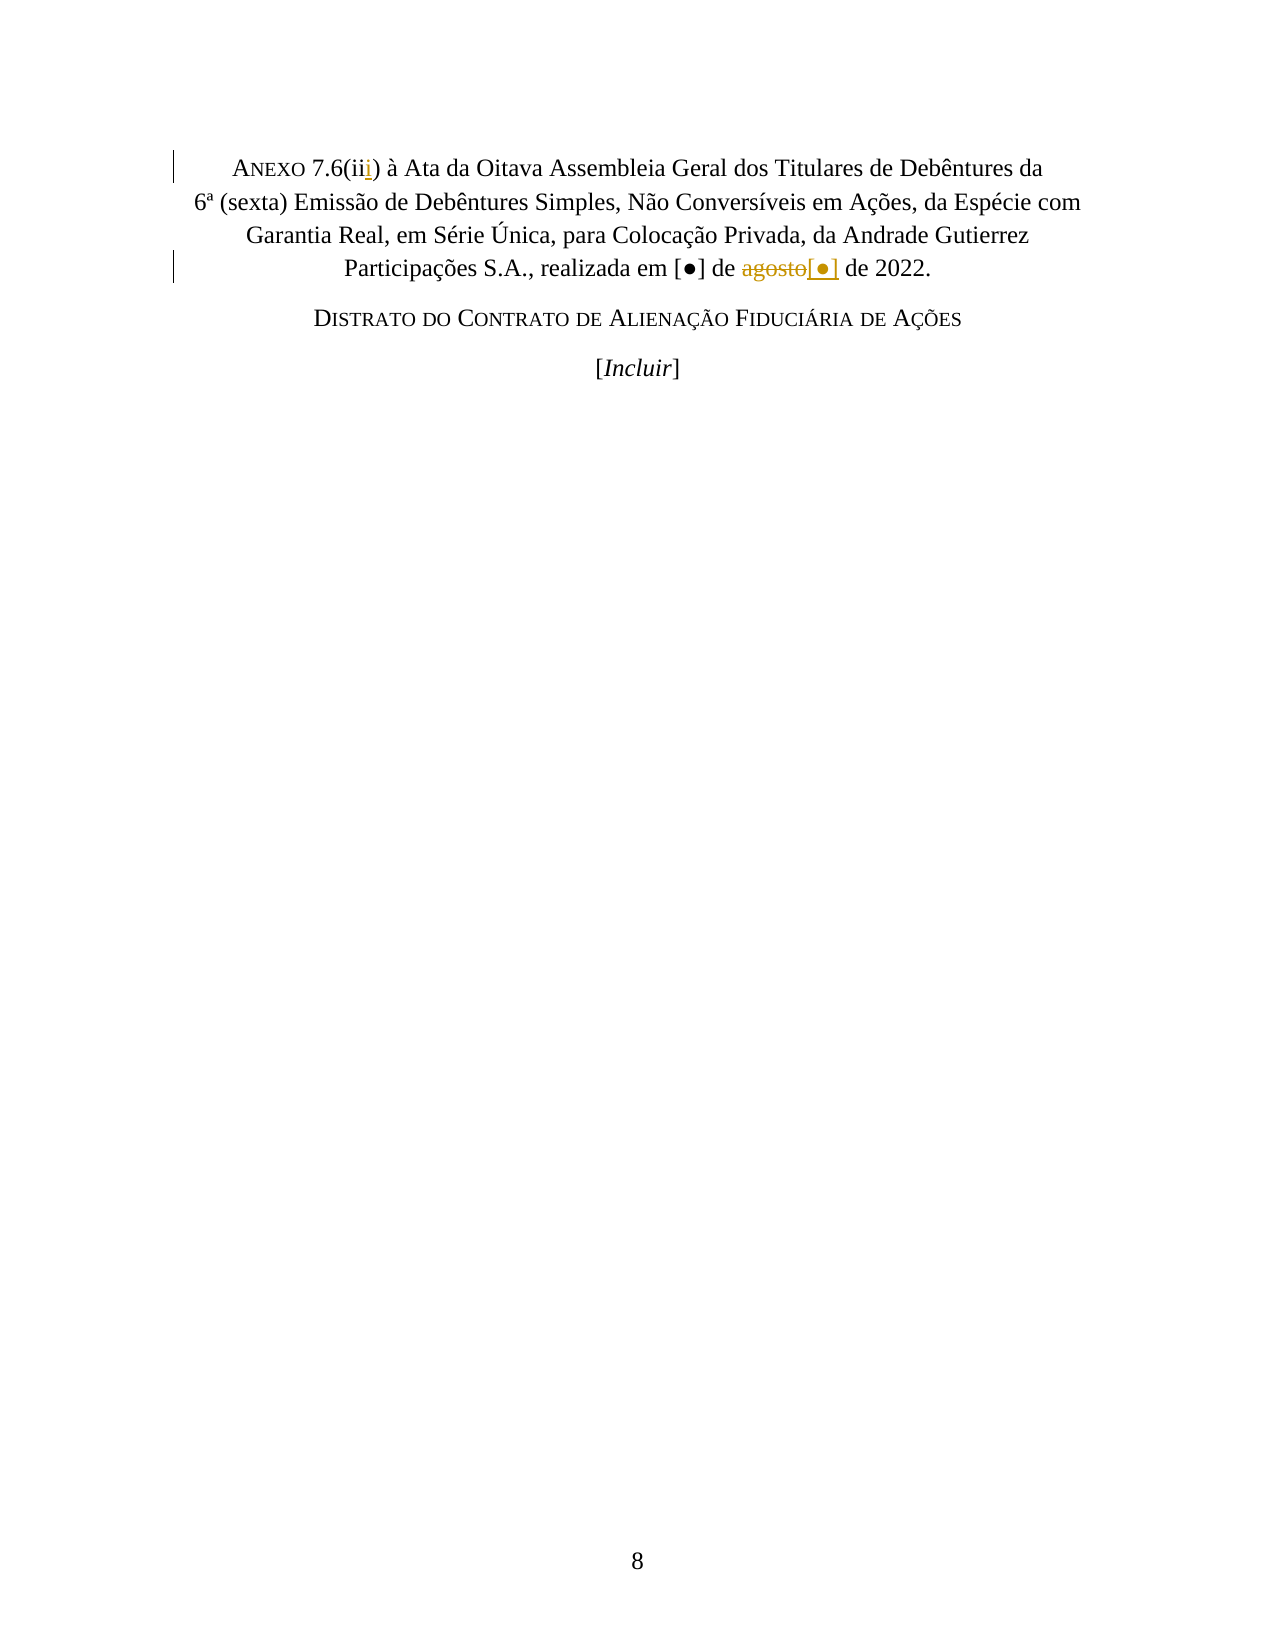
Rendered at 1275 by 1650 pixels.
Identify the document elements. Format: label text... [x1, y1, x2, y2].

text [Incluir] [187, 350, 1087, 383]
text Distrato do Contrato de Alienação Fiduciária de Ações [187, 300, 1087, 333]
text Anexo 7.6(ii) à Ata da Oitava Assembleia Geral dos Titulares de Debêntures da 6ª (sexta) Emissão de Debêntures Simples, Não Conversíveis em Ações, da Espécie com Garantia Real, em Série Única, para Colocação Privada, da Andrade Gutierrez Participações S.A., realizada em [●] de de 2022. [187, 150, 1087, 283]
